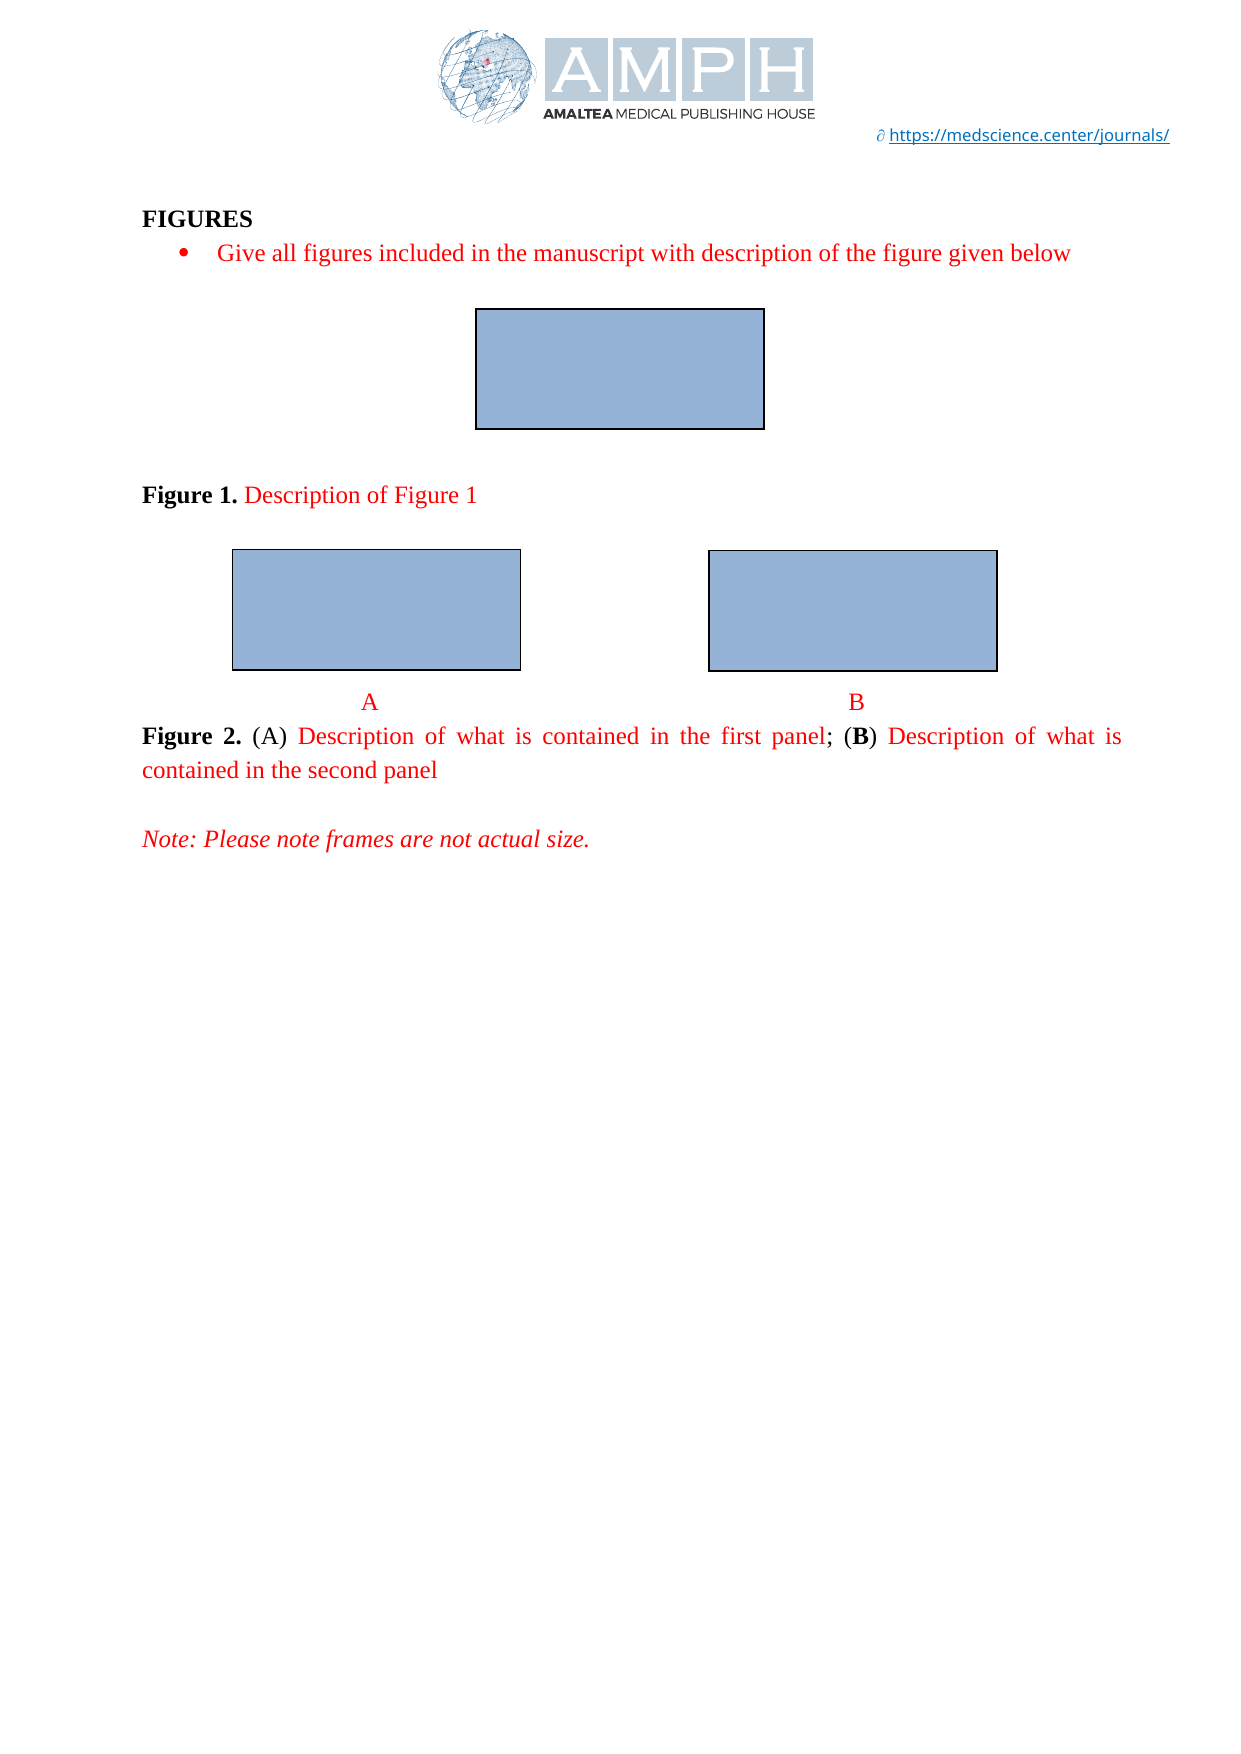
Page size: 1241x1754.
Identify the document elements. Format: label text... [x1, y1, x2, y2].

list Give all figures included in the manuscript with description of the figure given below [179, 238, 1122, 267]
text Figure 2. (A) Description of what is contained in the first panel; (B) Description of what is contained in the second panel [142, 721, 1122, 784]
text FIGURES [142, 204, 1122, 233]
text A B [142, 687, 1122, 715]
text Figure 1. Description of Figure 1 [142, 480, 1122, 508]
text Note: Please note frames are not actual size. [142, 824, 1122, 853]
